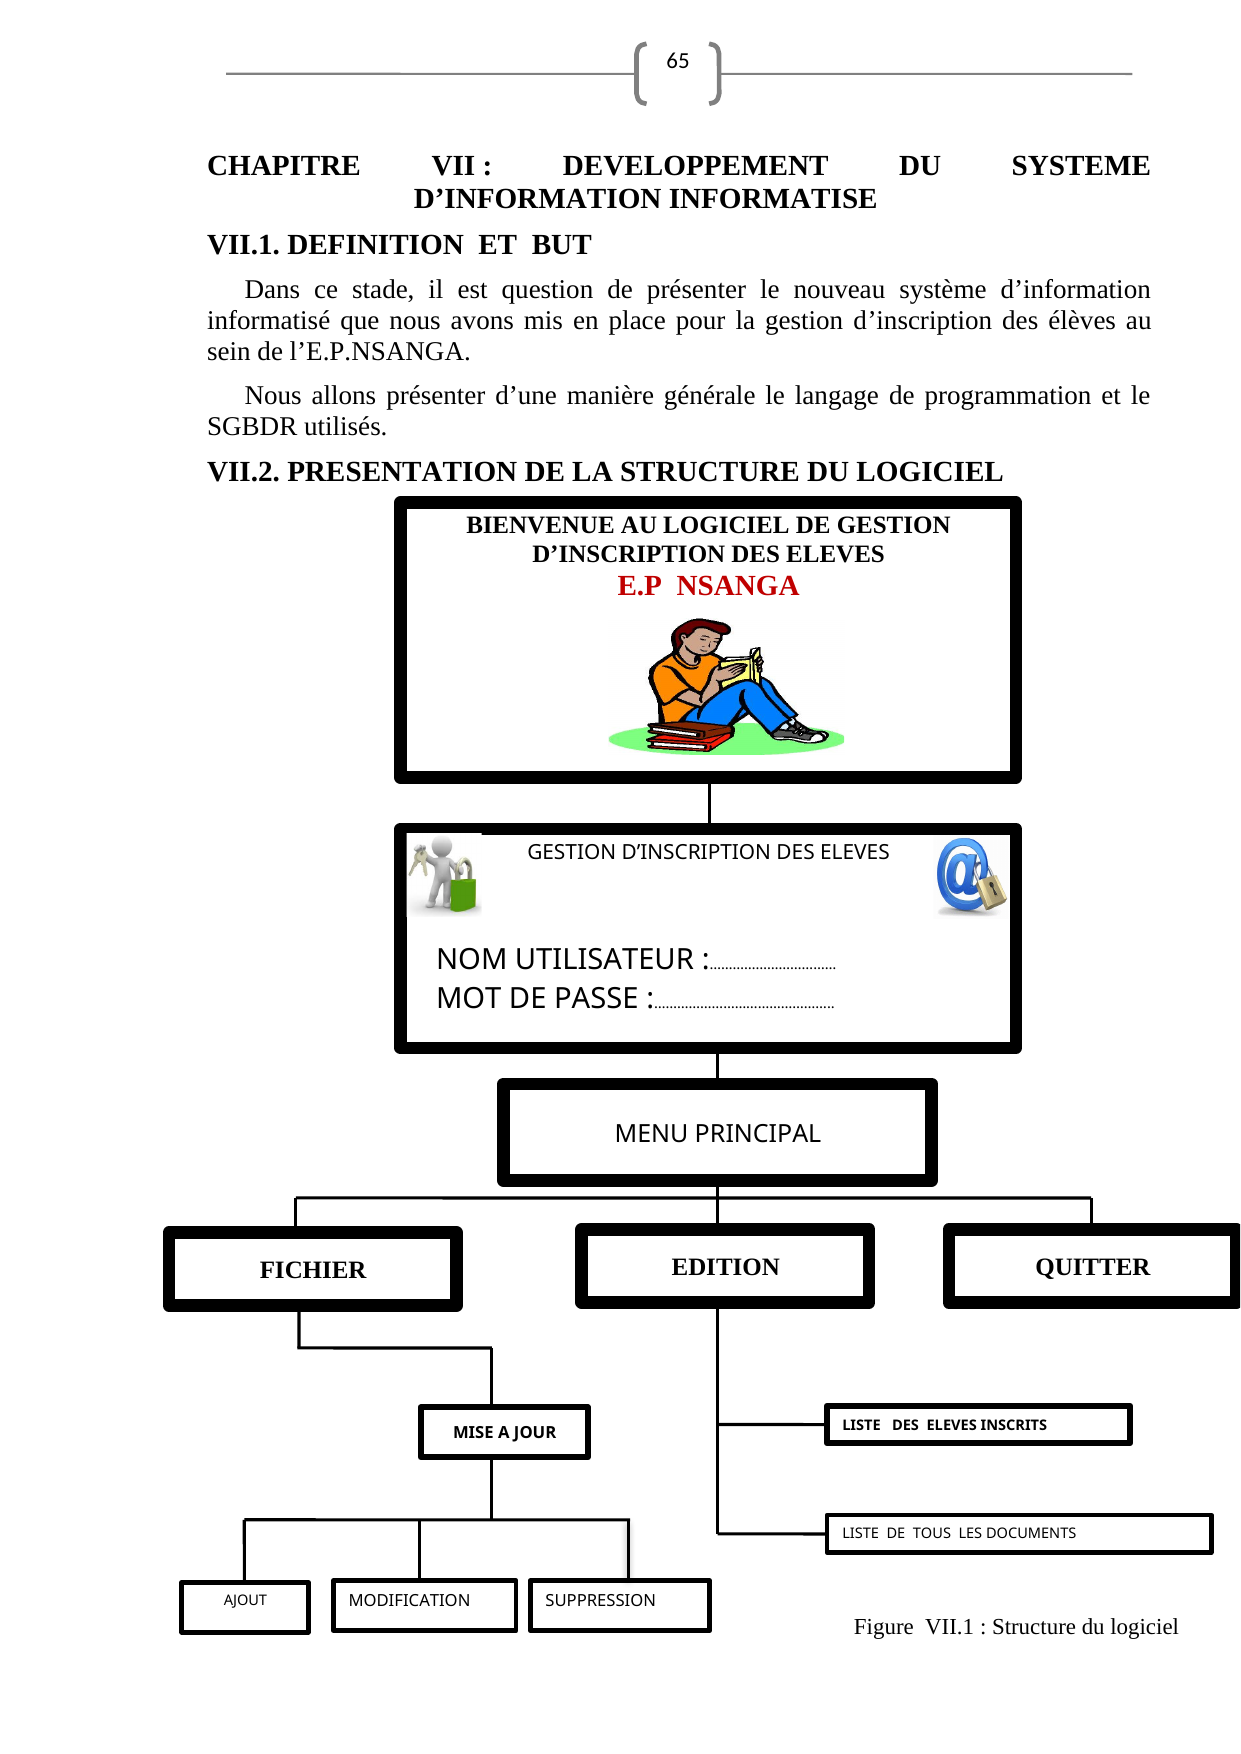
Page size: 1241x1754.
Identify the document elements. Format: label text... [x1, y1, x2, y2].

text Dans ce stade, il est question de présenter le nouveau système d’information informatisé que nous avons mis en place pour la gestion d’inscription des élèves au sein de l’E.P.NSANGA. [207, 273, 1152, 367]
text VII.1. DEFINITION ET BUT [207, 227, 1152, 261]
text CHAPITRE VII : DEVELOPPEMENT DU SYSTEME D’INFORMATION INFORMATISE [207, 148, 1152, 215]
text VII.2. PRESENTATION DE LA STRUCTURE DU LOGICIEL [207, 454, 1152, 487]
text Nous allons présenter d’une manière générale le langage de programmation et le SGBDR utilisés. [207, 379, 1152, 441]
picture [933, 835, 1009, 919]
picture [608, 618, 845, 755]
picture [406, 833, 482, 917]
